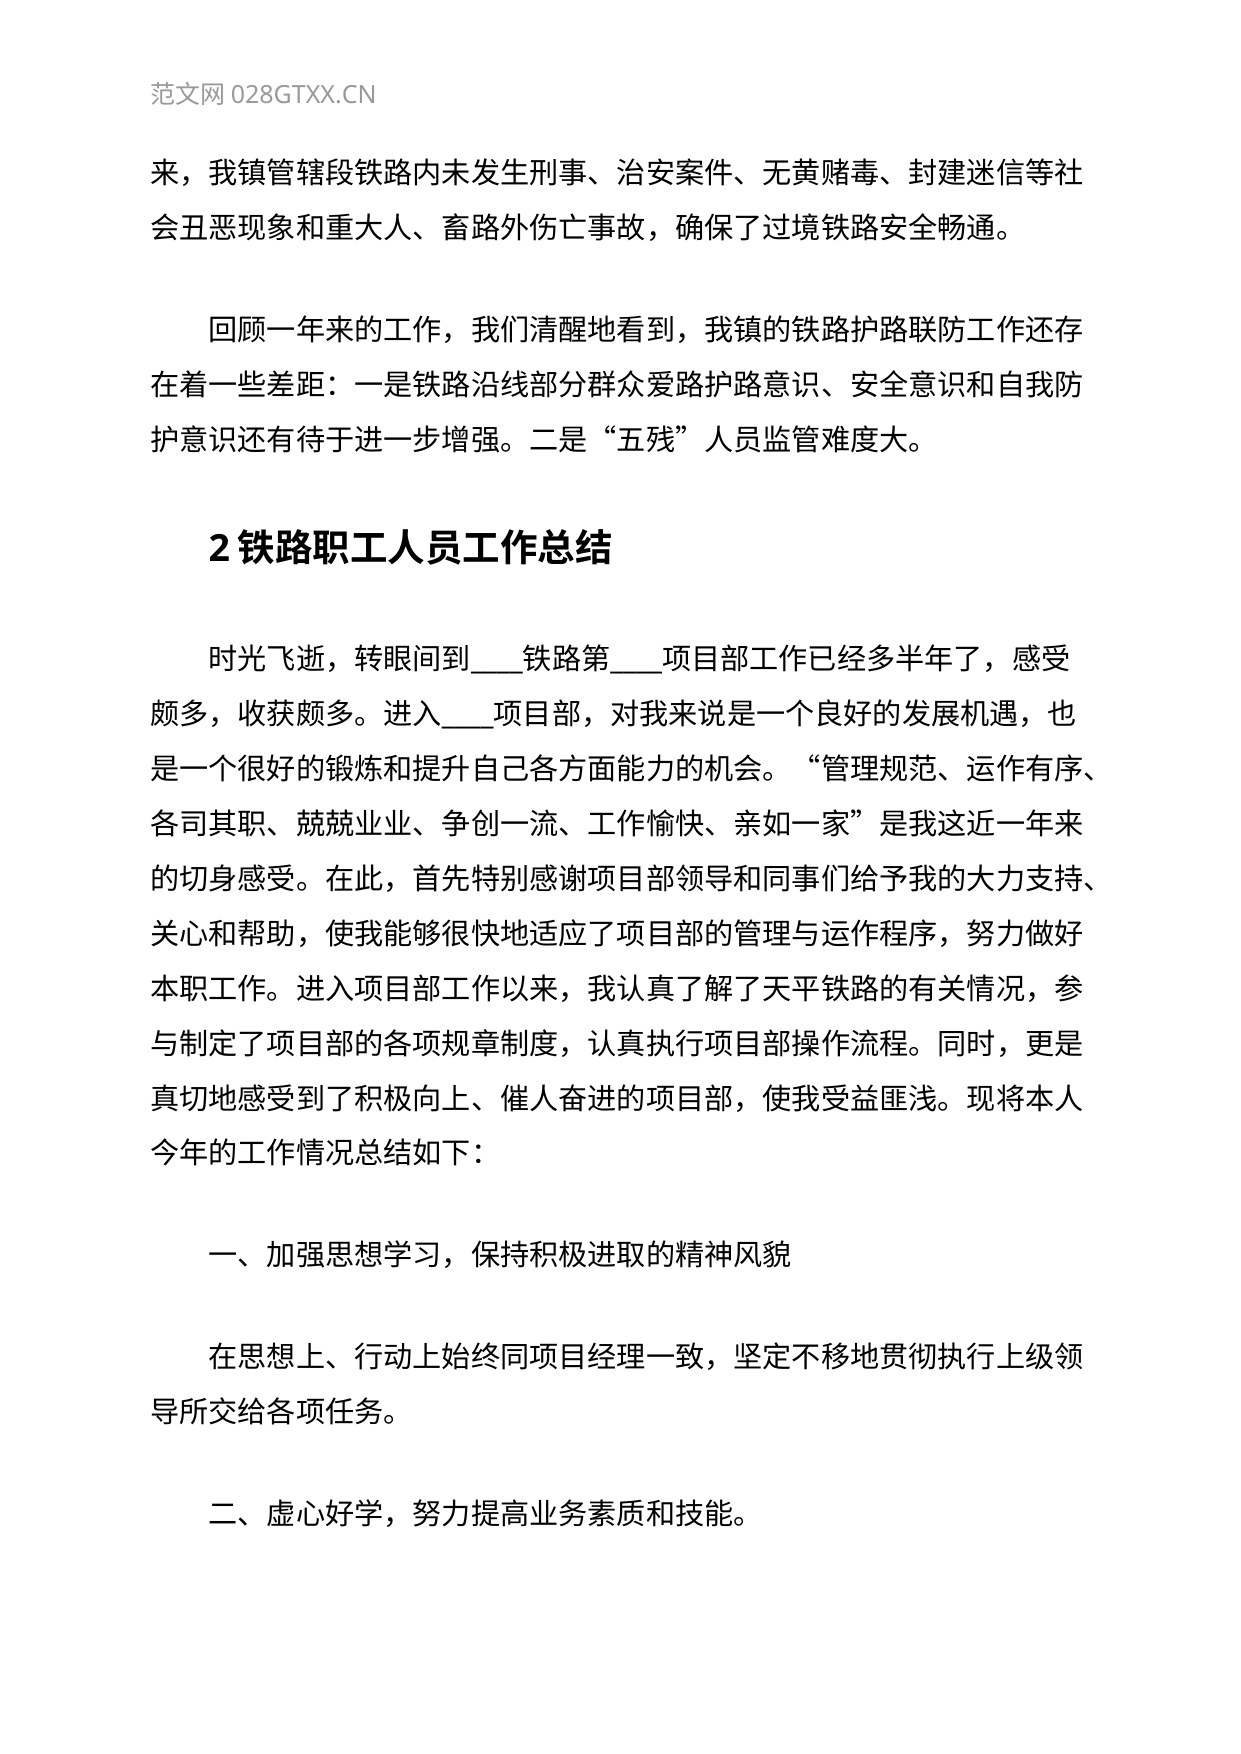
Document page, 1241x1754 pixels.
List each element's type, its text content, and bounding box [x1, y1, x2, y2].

text 时光飞逝，转眼间到____铁路第____项目部工作已经多半年了，感受颇多，收获颇多。进入____项目部，对我来说是一个良好的发展机遇，也是一个很好的锻炼和提升自己各方面能力的机会。“管理规范、运作有序、各司其职、兢兢业业、争创一流、工作愉快、亲如一家”是我这近一年来的切身感受。在此，首先特别感谢项目部领导和同事们给予我的大力支持、关心和帮助，使我能够很快地适应了项目部的管理与运作程序，努力做好本职工作。进入项目部工作以来，我认真了解了天平铁路的有关情况，参与制定了项目部的各项规章制度，认真执行项目部操作流程。同时，更是真切地感受到了积极向上、催人奋进的项目部，使我受益匪浅。现将本人今年的工作情况总结如下： [150, 636, 1090, 1172]
text 一、加强思想学习，保持积极进取的精神风貌 [150, 1232, 1090, 1274]
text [150, 150, 1090, 247]
text 2铁路职工人员工作总结 [150, 518, 1090, 573]
text 回顾一年来的工作，我们清醒地看到，我镇的铁路护路联防工作还存在着一些差距：一是铁路沿线部分群众爱路护路意识、安全意识和自我防护意识还有待于进一步增强。二是“五残”人员监管难度大。 [150, 307, 1090, 459]
text 在思想上、行动上始终同项目经理一致，坚定不移地贯彻执行上级领导所交给各项任务。 [150, 1334, 1090, 1431]
text 二、虚心好学，努力提高业务素质和技能。 [150, 1490, 1090, 1533]
